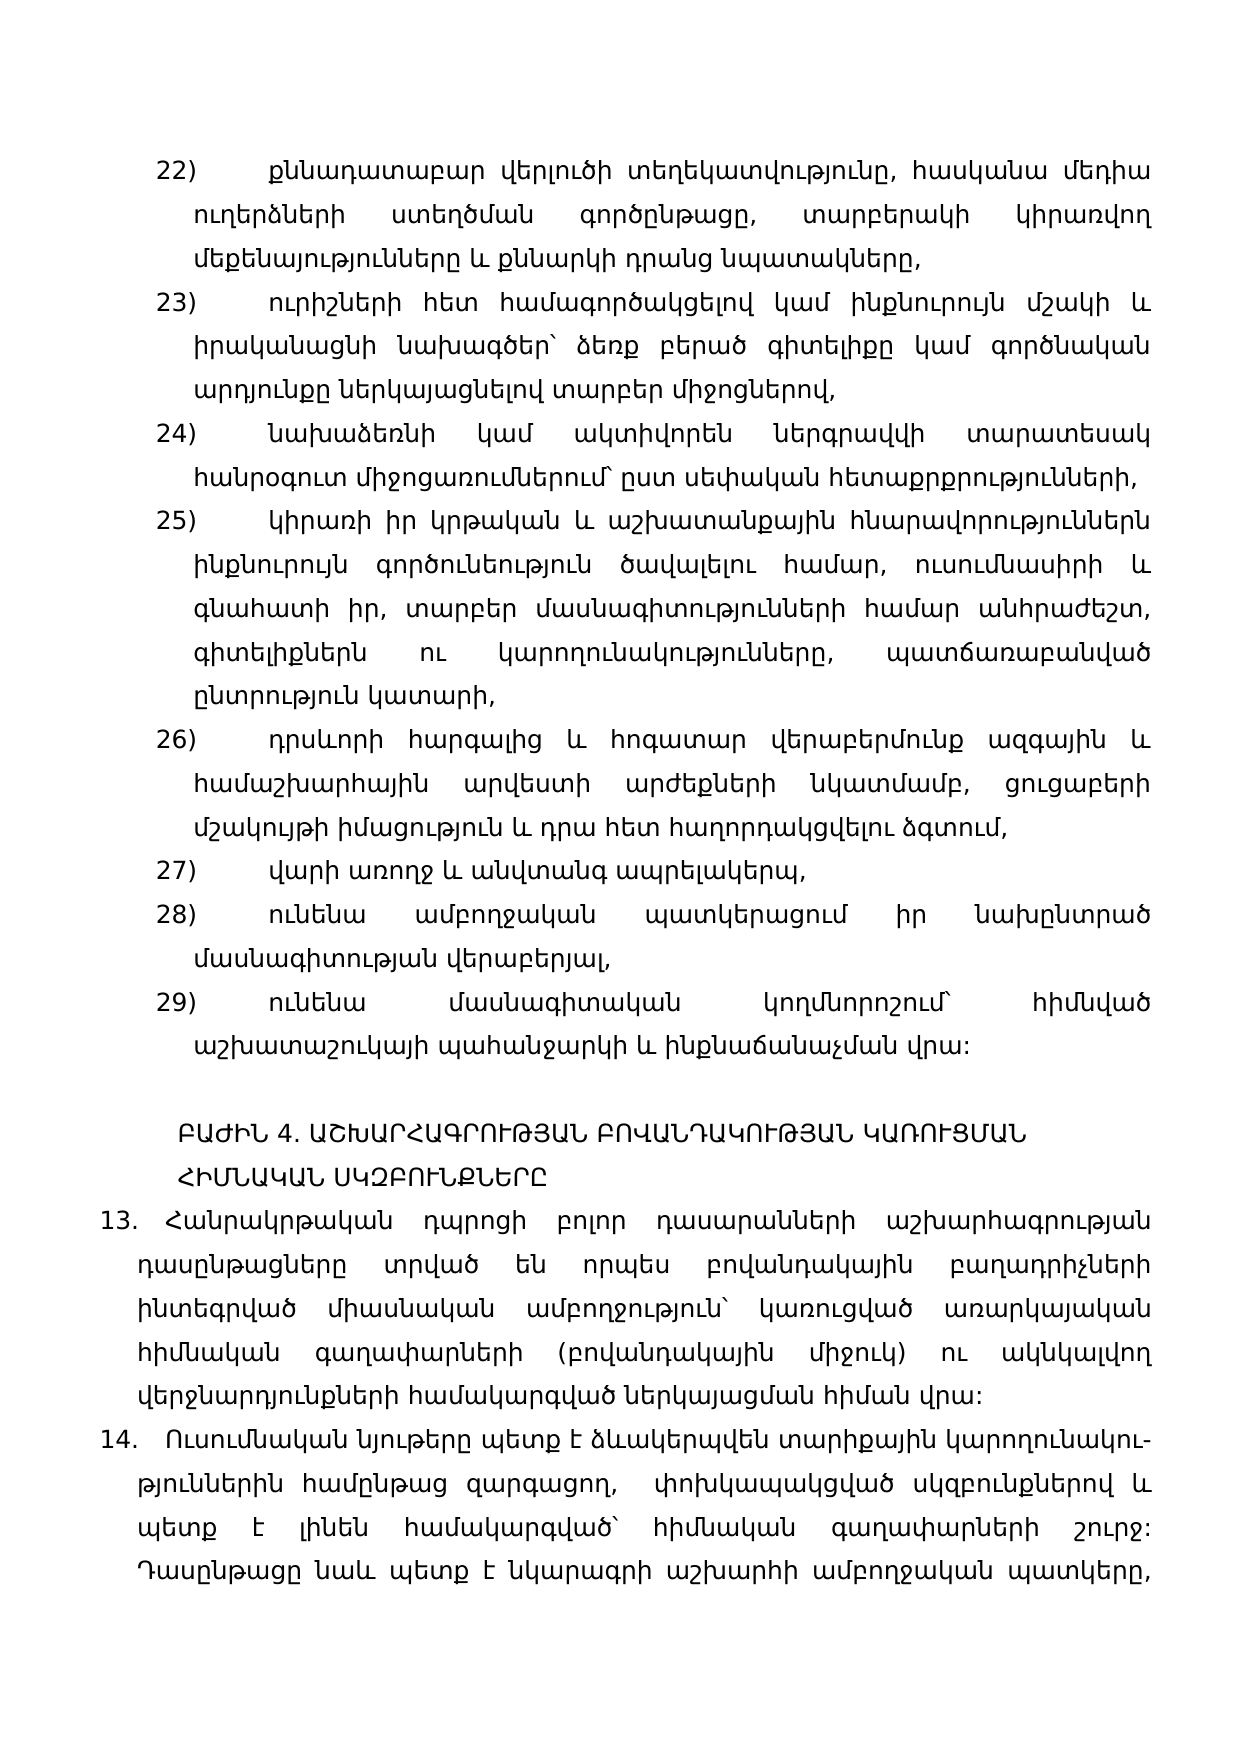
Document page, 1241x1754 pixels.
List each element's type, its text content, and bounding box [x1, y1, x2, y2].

list ԲԱԺԻՆ 4. ԱՇԽԱՐՀԱԳՐՈՒԹՅԱՆ ԲՈՎԱՆԴԱԿՈՒԹՅԱՆ ԿԱՌՈՒՑՄԱՆ ՀԻՄՆԱԿԱՆ ՍԿԶԲՈՒՆՔՆԵՐԸ [177, 1119, 1152, 1192]
list ուրիշների հետ համագործակցելով կամ ինքնուրույն մշակի և իրականացնի նախագծեր՝ ձեռք բերած գիտելիքը կամ գործնական արդյունքը ներկայացնելով տարբեր միջոցներով, [156, 288, 1152, 404]
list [99, 1425, 1152, 1586]
list վարի առողջ և անվտանգ ապրելակերպ, [156, 857, 1152, 886]
list նախաձեռնի կամ ակտիվորեն ներգրավվի տարատեսակ հանրօգուտ միջոցառումներում՝ ըստ սեփական հետաքրքրությունների, [156, 419, 1152, 492]
list դրսևորի հարգալից և հոգատար վերաբերմունք ազգային և համաշխարհային արվեստի արժեքների նկատմամբ, ցուցաբերի մշակույթի իմացություն և դրա հետ հաղորդակցվելու ձգտում, [156, 725, 1152, 842]
list ունենա ամբողջական պատկերացում իր նախընտրած մասնագիտության վերաբերյալ, [156, 900, 1152, 973]
list ունենա մասնագիտական կողմնորոշում՝ հիմնված աշխատաշուկայի պահանջարկի և ինքնաճանաչման վրա: [156, 988, 1152, 1061]
list քննադատաբար վերլուծի տեղեկատվությունը, հասկանա մեդիա ուղերձների ստեղծման գործընթացը, տարբերակի կիրառվող մեքենայությունները և քննարկի դրանց նպատակները, [156, 157, 1152, 273]
list Հանրակրթական դպրոցի բոլոր դասարանների աշխարհագրության դասընթացները տրված են որպես բովանդակային բաղադրիչների ինտեգրված միասնական ամբողջություն՝ կառուցված առարկայական հիմնական գաղափարների (բովանդակային միջուկ) ու ակնկալվող վերջնարդյունքների համակարգված ներկայացման հիման վրա: [99, 1207, 1152, 1411]
list կիրառի իր կրթական և աշխատանքային հնարավորություններն ինքնուրույն գործունեություն ծավալելու համար, ուսումնասիրի և գնահատի իր, տարբեր մասնագիտությունների համար անհրաժեշտ, գիտելիքներն ու կարողունակությունները, պատճառաբանված ընտրություն կատարի, [156, 507, 1152, 711]
